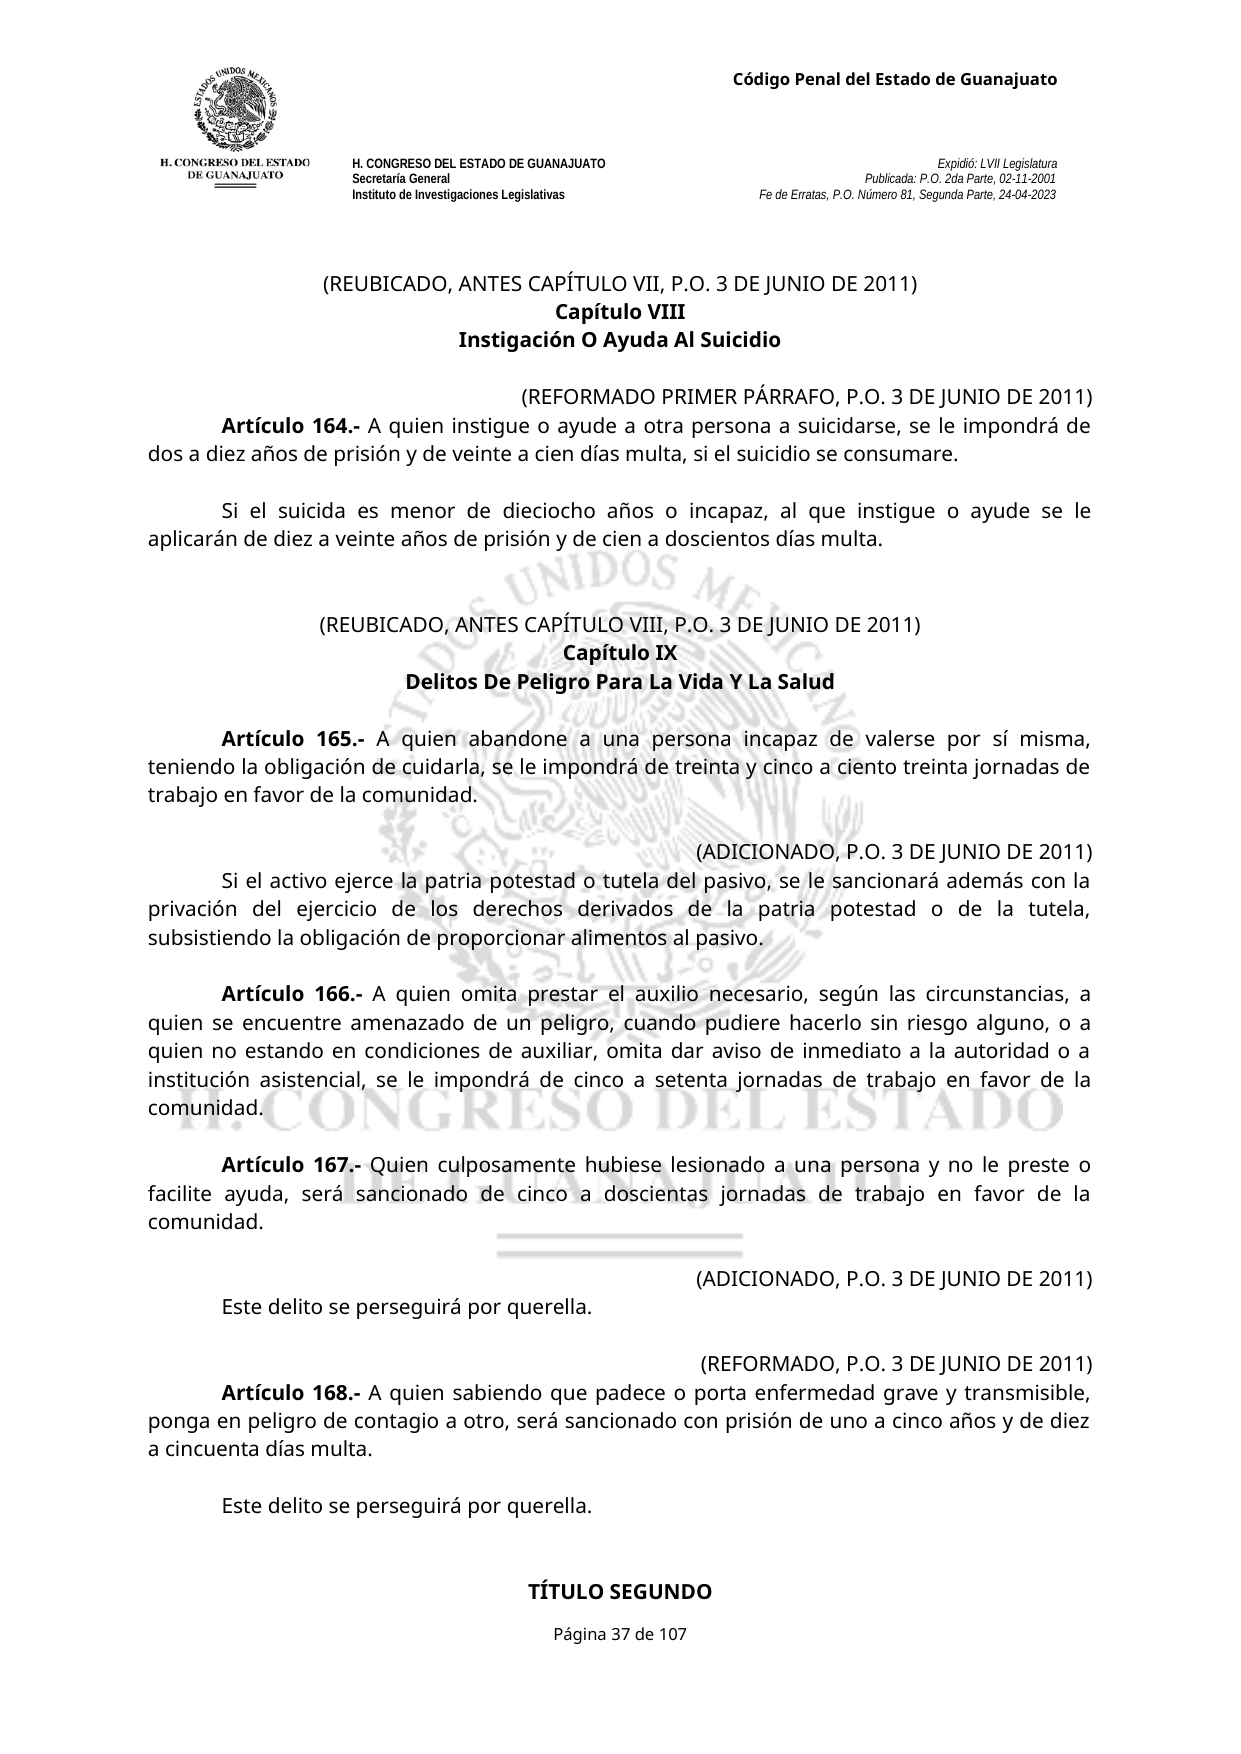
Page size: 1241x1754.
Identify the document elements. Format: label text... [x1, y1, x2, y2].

text Este delito se perseguirá por querella. [148, 1292, 1092, 1321]
text Capítulo IX [148, 638, 1092, 667]
text Delitos De Peligro Para La Vida Y La Salud [148, 667, 1092, 695]
text (ADICIONADO, P.O. 3 DE JUNIO DE 2011) [148, 1264, 1092, 1292]
text (REUBICADO, ANTES CAPÍTULO VII, P.O. 3 DE JUNIO DE 2011) [148, 269, 1092, 297]
text Instigación O Ayuda Al Suicidio [148, 326, 1092, 354]
picture [160, 67, 310, 194]
text (ADICIONADO, P.O. 3 DE JUNIO DE 2011) [148, 837, 1092, 866]
text Este delito se perseguirá por querella. [148, 1491, 1092, 1520]
text Artículo 167.- Quien culposamente hubiese lesionado a una persona y no le preste o facilite ayuda, será sancionado de cinco a doscientas jornadas de trabajo en favor de la comunidad. [148, 1150, 1092, 1236]
text Capítulo VIII [148, 297, 1092, 326]
text Artículo 166.- A quien omita prestar el auxilio necesario, según las circunstancias, a quien se encuentre amenazado de un peligro, cuando pudiere hacerlo sin riesgo alguno, o a quien no estando en condiciones de auxiliar, omita dar aviso de inmediato a la autoridad o a institución asistencial, se le impondrá de cinco a setenta jornadas de trabajo en favor de la comunidad. [148, 979, 1092, 1122]
text Artículo 165.- A quien abandone a una persona incapaz de valerse por sí misma, teniendo la obligación de cuidarla, se le impondrá de treinta y cinco a ciento treinta jornadas de trabajo en favor de la comunidad. [148, 724, 1092, 809]
text TÍTULO SEGUNDO [148, 1577, 1092, 1605]
text (REFORMADO, P.O. 3 DE JUNIO DE 2011) [148, 1349, 1092, 1378]
text Artículo 168.- A quien sabiendo que padece o porta enfermedad grave y transmisible, ponga en peligro de contagio a otro, será sancionado con prisión de uno a cinco años y de diez a cincuenta días multa. [148, 1378, 1092, 1463]
text (REUBICADO, ANTES CAPÍTULO VIII, P.O. 3 DE JUNIO DE 2011) [148, 610, 1092, 638]
text (REFORMADO PRIMER PÁRRAFO, P.O. 3 DE JUNIO DE 2011) [148, 382, 1092, 411]
text Si el suicida es menor de dieciocho años o incapaz, al que instigue o ayude se le aplicarán de diez a veinte años de prisión y de cien a doscientos días multa. [148, 496, 1092, 553]
text Artículo 164.- A quien instigue o ayude a otra persona a suicidarse, se le impondrá de dos a diez años de prisión y de veinte a cien días multa, si el suicidio se consumare. [148, 411, 1092, 468]
text Si el activo ejerce la patria potestad o tutela del pasivo, se le sancionará además con la privación del ejercicio de los derechos derivados de la patria potestad o de la tutela, subsistiendo la obligación de proporcionar alimentos al pasivo. [148, 866, 1092, 951]
